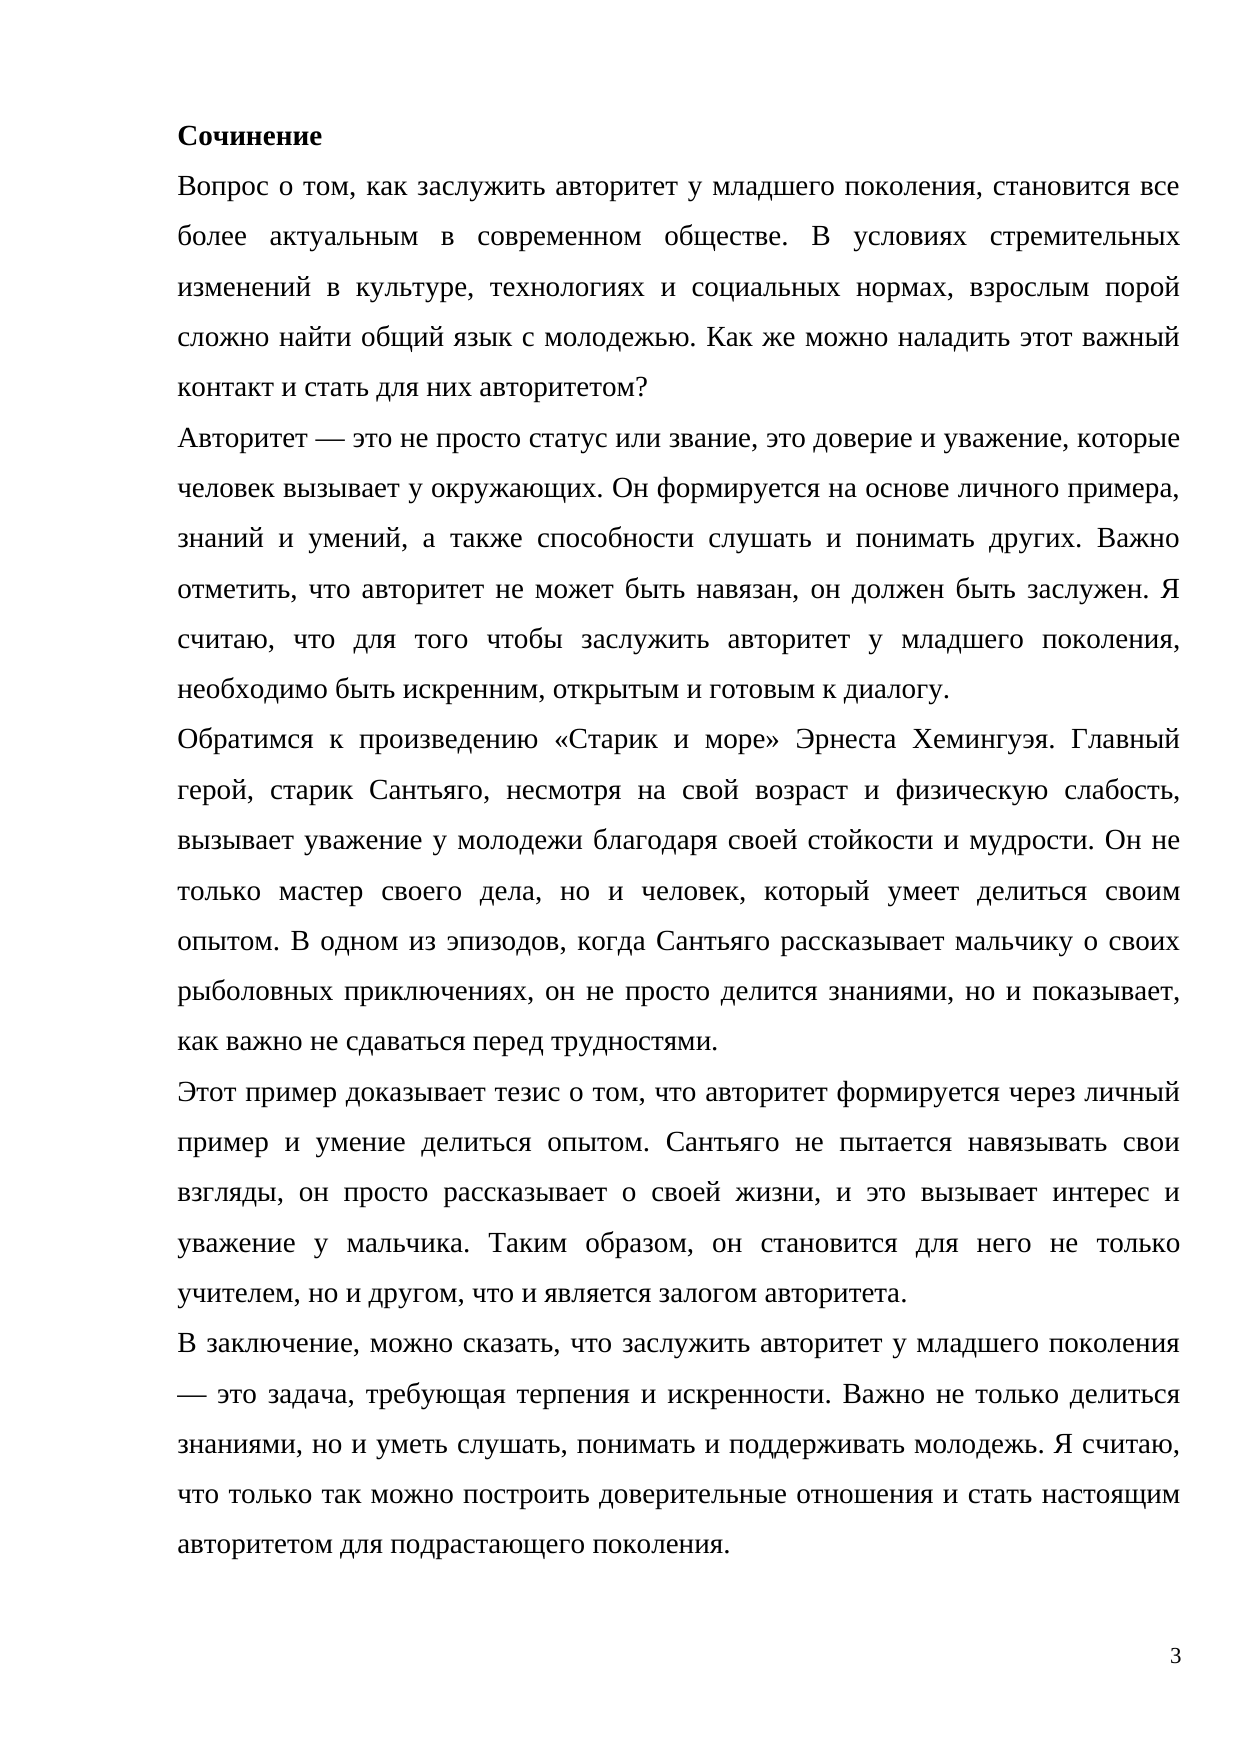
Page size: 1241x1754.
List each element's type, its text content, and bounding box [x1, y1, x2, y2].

text В заключение, можно сказать, что заслужить авторитет у младшего поколения — это задача, требующая терпения и искренности. Важно не только делиться знаниями, но и уметь слушать, понимать и поддерживать молодежь. Я считаю, что только так можно построить доверительные отношения и стать настоящим авторитетом для подрастающего поколения. [177, 1325, 1181, 1560]
subtitle Сочинение [177, 118, 1181, 152]
text Обратимся к произведению «Старик и море» Эрнеста Хемингуэя. Главный герой, старик Сантьяго, несмотря на свой возраст и физическую слабость, вызывает уважение у молодежи благодаря своей стойкости и мудрости. Он не только мастер своего дела, но и человек, который умеет делиться своим опытом. В одном из эпизодов, когда Сантьяго рассказывает мальчику о своих рыболовных приключениях, он не просто делится знаниями, но и показывает, как важно не сдаваться перед трудностями. [177, 722, 1181, 1057]
text Вопрос о том, как заслужить авторитет у младшего поколения, становится все более актуальным в современном обществе. В условиях стремительных изменений в культуре, технологиях и социальных нормах, взрослым порой сложно найти общий язык с молодежью. Как же можно наладить этот важный контакт и стать для них авторитетом? [177, 168, 1181, 403]
text Этот пример доказывает тезис о том, что авторитет формируется через личный пример и умение делиться опытом. Сантьяго не пытается навязывать свои взгляды, он просто рассказывает о своей жизни, и это вызывает интерес и уважение у мальчика. Таким образом, он становится для него не только учителем, но и другом, что и является залогом авторитета. [177, 1074, 1181, 1309]
text Авторитет — это не просто статус или звание, это доверие и уважение, которые человек вызывает у окружающих. Он формируется на основе личного примера, знаний и умений, а также способности слушать и понимать других. Важно отметить, что авторитет не может быть навязан, он должен быть заслужен. Я считаю, что для того чтобы заслужить авторитет у младшего поколения, необходимо быть искренним, открытым и готовым к диалогу. [177, 420, 1181, 705]
